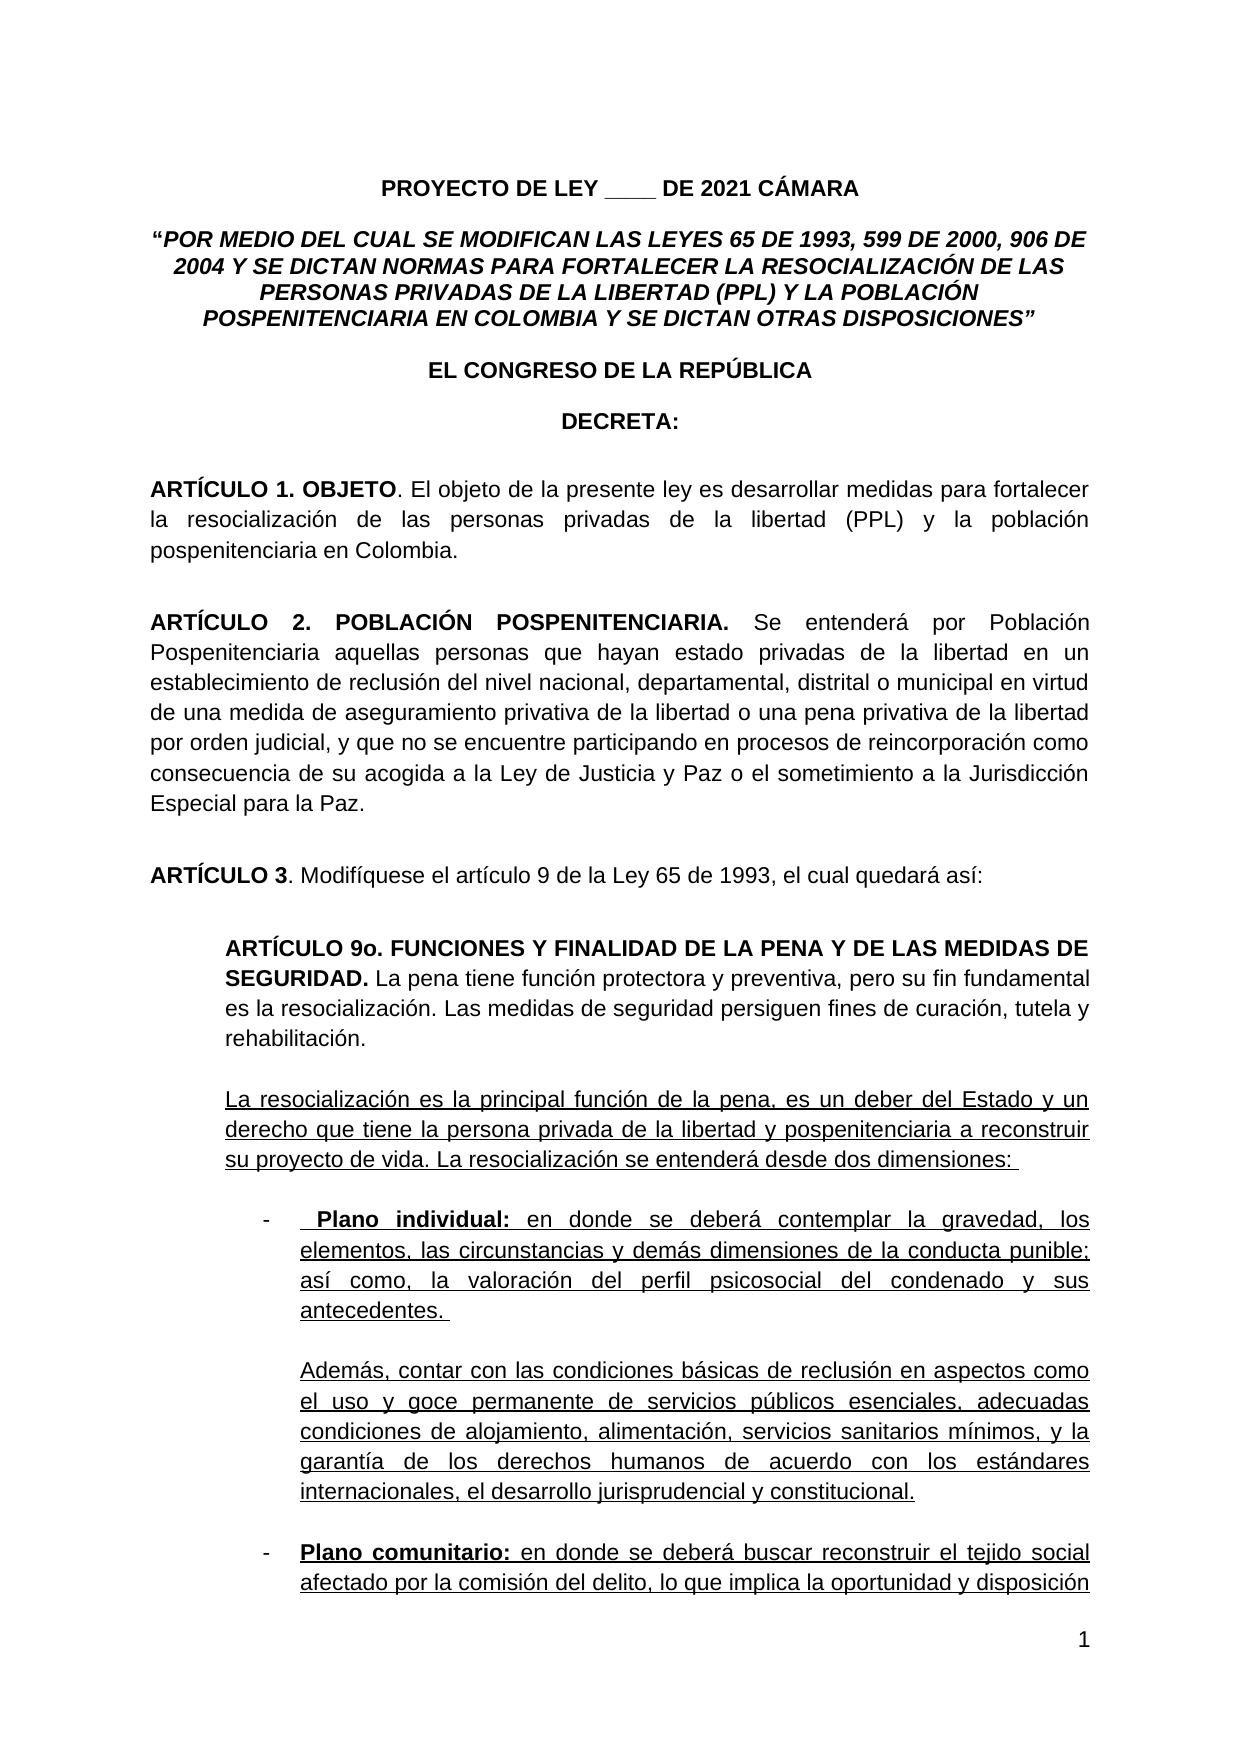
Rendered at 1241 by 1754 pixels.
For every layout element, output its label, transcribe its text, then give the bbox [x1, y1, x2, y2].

list Plano individual: en donde se deberá contemplar la gravedad, los elementos, las circunstancias y demás dimensiones de la conducta punible; así como, la valoración del perfil psicosocial del condenado y sus antecedentes. [262, 1206, 1090, 1323]
text EL CONGRESO DE LA REPÚBLICA [150, 357, 1090, 383]
text ARTÍCULO 2. POBLACIÓN POSPENITENCIARIA. Se entenderá por Población Pospenitenciaria aquellas personas que hayan estado privadas de la libertad en un establecimiento de reclusión del nivel nacional, departamental, distrital o municipal en virtud de una medida de aseguramiento privativa de la libertad o una pena privativa de la libertad por orden judicial, y que no se encuentre participando en procesos de reincorporación como consecuencia de su acogida a la Ley de Justicia y Paz o el sometimiento a la Jurisdicción Especial para la Paz. [150, 608, 1090, 816]
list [262, 1539, 1090, 1595]
text ARTÍCULO 3. Modifíquese el artículo 9 de la Ley 65 de 1993, el cual quedará así: [150, 862, 1090, 888]
text Además, contar con las condiciones básicas de reclusión en aspectos como el uso y goce permanente de servicios públicos esenciales, adecuadas condiciones de alojamiento, alimentación, servicios sanitarios mínimos, y la garantía de los derechos humanos de acuerdo con los estándares internacionales, el desarrollo jurisprudencial y constitucional. [300, 1472, 1090, 1504]
text DECRETA: [150, 408, 1090, 434]
text La resocialización es la principal función de la pena, es un deber del Estado y un derecho que tiene la persona privada de la libertad y pospenitenciaria a reconstruir su proyecto de vida. La resocialización se entenderá desde dos dimensiones: [225, 1086, 1090, 1139]
text “POR MEDIO DEL CUAL SE MODIFICAN LAS LEYES 65 DE 1993, 599 DE 2000, 906 DE 2004 Y SE DICTAN NORMAS PARA FORTALECER LA RESOCIALIZACIÓN DE LAS PERSONAS PRIVADAS DE LA LIBERTAD (PPL) Y LA POBLACIÓN POSPENITENCIARIA EN COLOMBIA Y SE DICTAN OTRAS DISPOSICIONES” [150, 226, 1090, 332]
text PROYECTO DE LEY ____ DE 2021 CÁMARA [150, 175, 1090, 201]
text Además, contar con las condiciones básicas de reclusión en aspectos como el uso y goce permanente de servicios públicos esenciales, adecuadas condiciones de alojamiento, alimentación, servicios sanitarios mínimos, y la garantía de los derechos humanos de acuerdo con los estándares internacionales, el desarrollo jurisprudencial y constitucional. [300, 1381, 1090, 1410]
text Además, contar con las condiciones básicas de reclusión en aspectos como el uso y goce permanente de servicios públicos esenciales, adecuadas condiciones de alojamiento, alimentación, servicios sanitarios mínimos, y la garantía de los derechos humanos de acuerdo con los estándares internacionales, el desarrollo jurisprudencial y constitucional. [300, 1442, 1090, 1471]
text ARTÍCULO 1. OBJETO. El objeto de la presente ley es desarrollar medidas para fortalecer la resocialización de las personas privadas de la libertad (PPL) y la población pospenitenciaria en Colombia. [150, 476, 1090, 563]
text Además, contar con las condiciones básicas de reclusión en aspectos como el uso y goce permanente de servicios públicos esenciales, adecuadas condiciones de alojamiento, alimentación, servicios sanitarios mínimos, y la garantía de los derechos humanos de acuerdo con los estándares internacionales, el desarrollo jurisprudencial y constitucional. [300, 1412, 1090, 1441]
text ARTÍCULO 9o. FUNCIONES Y FINALIDAD DE LA PENA Y DE LAS MEDIDAS DE SEGURIDAD. La pena tiene función protectora y preventiva, pero su fin fundamental es la resocialización. Las medidas de seguridad persiguen fines de curación, tutela y rehabilitación. [225, 934, 1090, 1051]
text La resocialización es la principal función de la pena, es un deber del Estado y un derecho que tiene la persona privada de la libertad y pospenitenciaria a reconstruir su proyecto de vida. La resocialización se entenderá desde dos dimensiones: [225, 1140, 1090, 1172]
